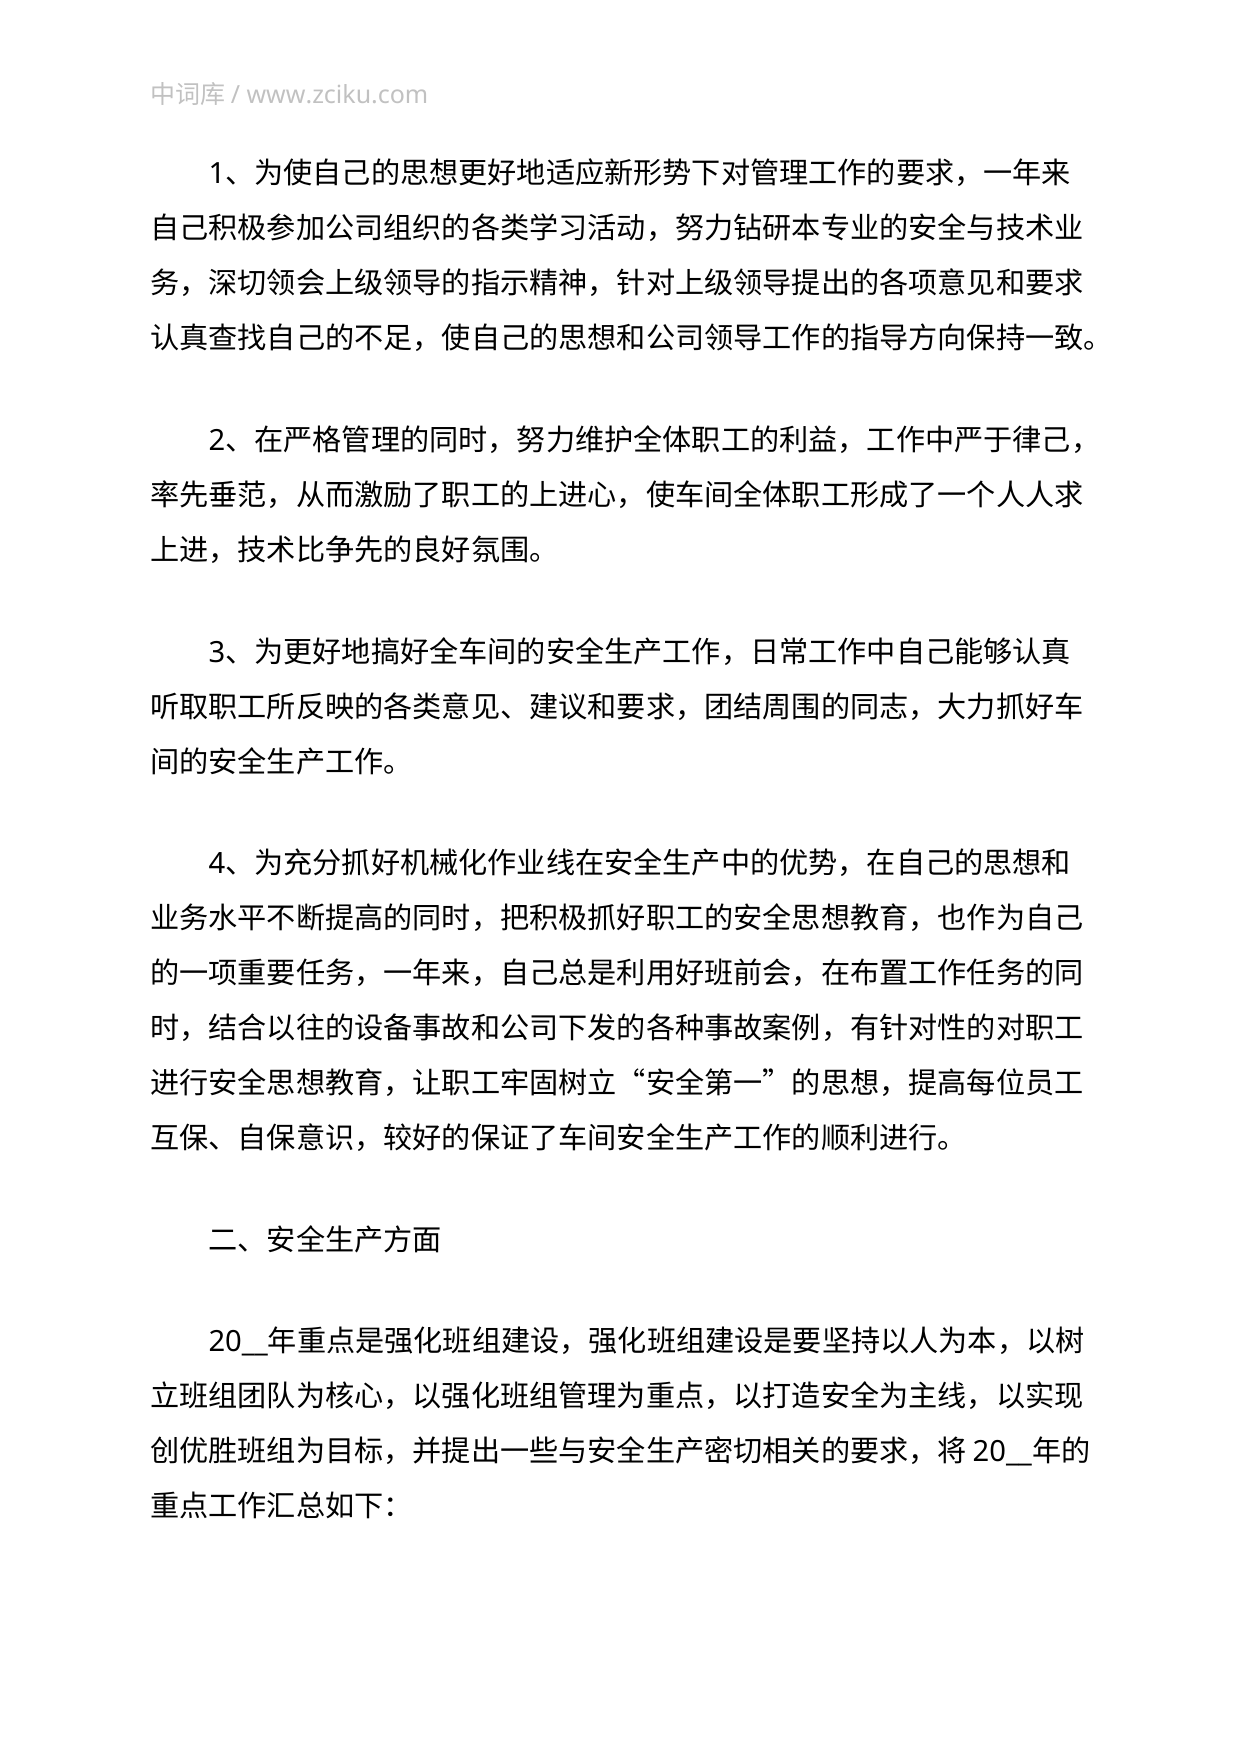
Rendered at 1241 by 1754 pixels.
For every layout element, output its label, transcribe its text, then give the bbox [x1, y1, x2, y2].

text 2、在严格管理的同时，努力维护全体职工的利益，工作中严于律己，率先垂范，从而激励了职工的上进心，使车间全体职工形成了一个人人求上进，技术比争先的良好氛围。 [150, 417, 1090, 569]
text 二、安全生产方面 [150, 1216, 1090, 1258]
text 1、为使自己的思想更好地适应新形势下对管理工作的要求，一年来自己积极参加公司组织的各类学习活动，努力钻研本专业的安全与技术业务，深切领会上级领导的指示精神，针对上级领导提出的各项意见和要求认真查找自己的不足，使自己的思想和公司领导工作的指导方向保持一致。 [150, 150, 1090, 357]
text 20__年重点是强化班组建设，强化班组建设是要坚持以人为本，以树立班组团队为核心，以强化班组管理为重点，以打造安全为主线，以实现创优胜班组为目标，并提出一些与安全生产密切相关的要求，将20__年的重点工作汇总如下： [150, 1318, 1090, 1525]
text 3、为更好地搞好全车间的安全生产工作，日常工作中自己能够认真听取职工所反映的各类意见、建议和要求，团结周围的同志，大力抓好车间的安全生产工作。 [150, 628, 1090, 780]
text 4、为充分抓好机械化作业线在安全生产中的优势，在自己的思想和业务水平不断提高的同时，把积极抓好职工的安全思想教育，也作为自己的一项重要任务，一年来，自己总是利用好班前会，在布置工作任务的同时，结合以往的设备事故和公司下发的各种事故案例，有针对性的对职工进行安全思想教育，让职工牢固树立“安全第一”的思想，提高每位员工互保、自保意识，较好的保证了车间安全生产工作的顺利进行。 [150, 840, 1090, 1157]
